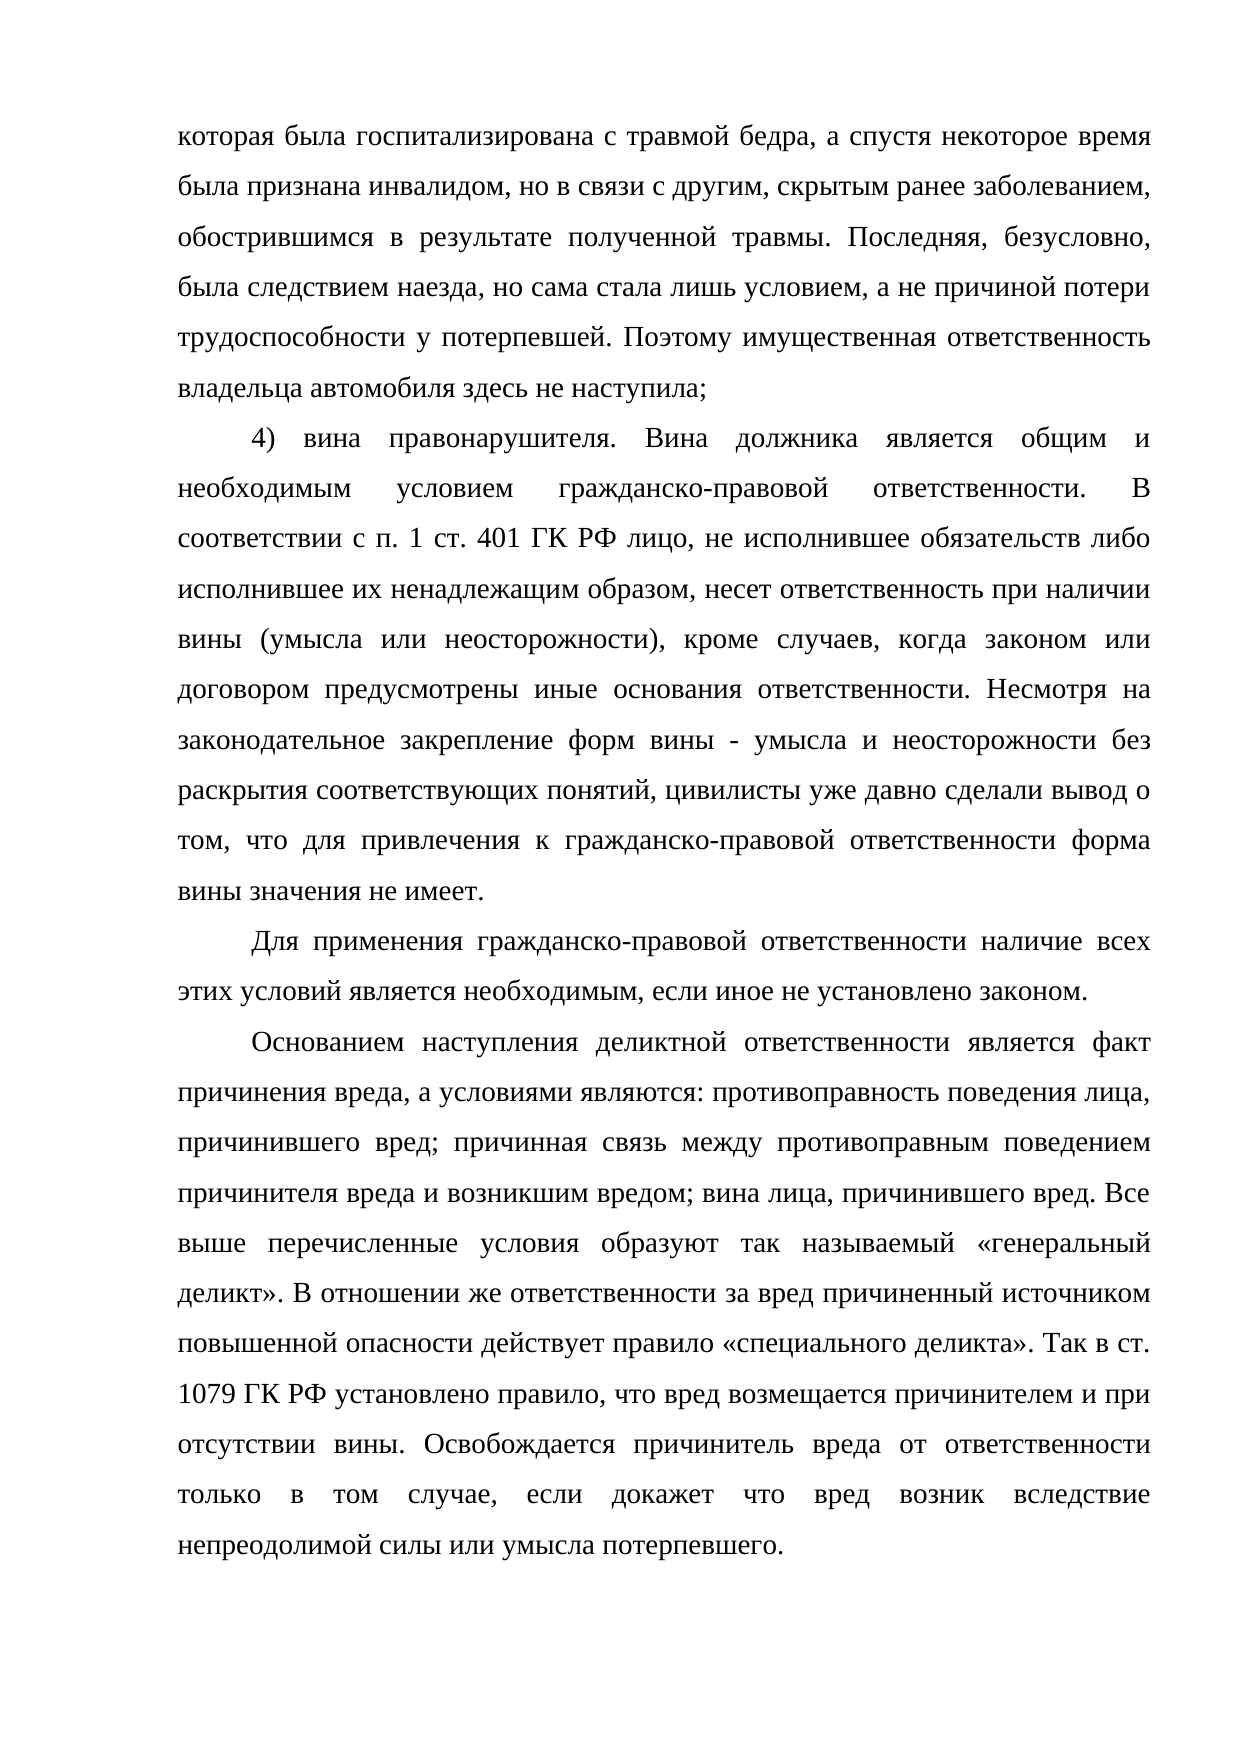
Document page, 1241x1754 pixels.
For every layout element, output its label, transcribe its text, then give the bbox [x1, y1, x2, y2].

text Основанием наступления деликтной ответственности является факт причинения вреда, а условиями являются: противоправность поведения лица, причинившего вред; причинная связь между противоправным поведением причинителя вреда и возникшим вредом; вина лица, причинившего вред. Все выше перечисленные условия образуют так называемый «генеральный деликт». В отношении же ответственности за вред причиненный источником повышенной опасности действует правило «специального деликта». Так в ст. 1079 ГК РФ установлено правило, что вред возмещается причинителем и при отсутствии вины. Освобождается причинитель вреда от ответственности только в том случае, если докажет что вред возник вследствие непреодолимой силы или умысла потерпевшего. [177, 1024, 1152, 1560]
text 4) вина правонарушителя. Вина должника является общим и необходимым условием гражданско-правовой ответственности. В соответствии с п. 1 ст. 401 ГК РФ лицо, не исполнившее обязательств либо исполнившее их ненадлежащим образом, несет ответственность при наличии вины (умысла или неосторожности), кроме случаев, когда законом или договором предусмотрены иные основания ответственности. Несмотря на законодательное закрепление форм вины - умысла и неосторожности без раскрытия соответствующих понятий, цивилисты уже давно сделали вывод о том, что для привлечения к гражданско-правовой ответственности форма вины значения не имеет. [177, 420, 1152, 906]
text Для применения гражданско-правовой ответственности наличие всех этих условий является необходимым, если иное не установлено законом. [177, 923, 1152, 1007]
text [177, 118, 1152, 403]
